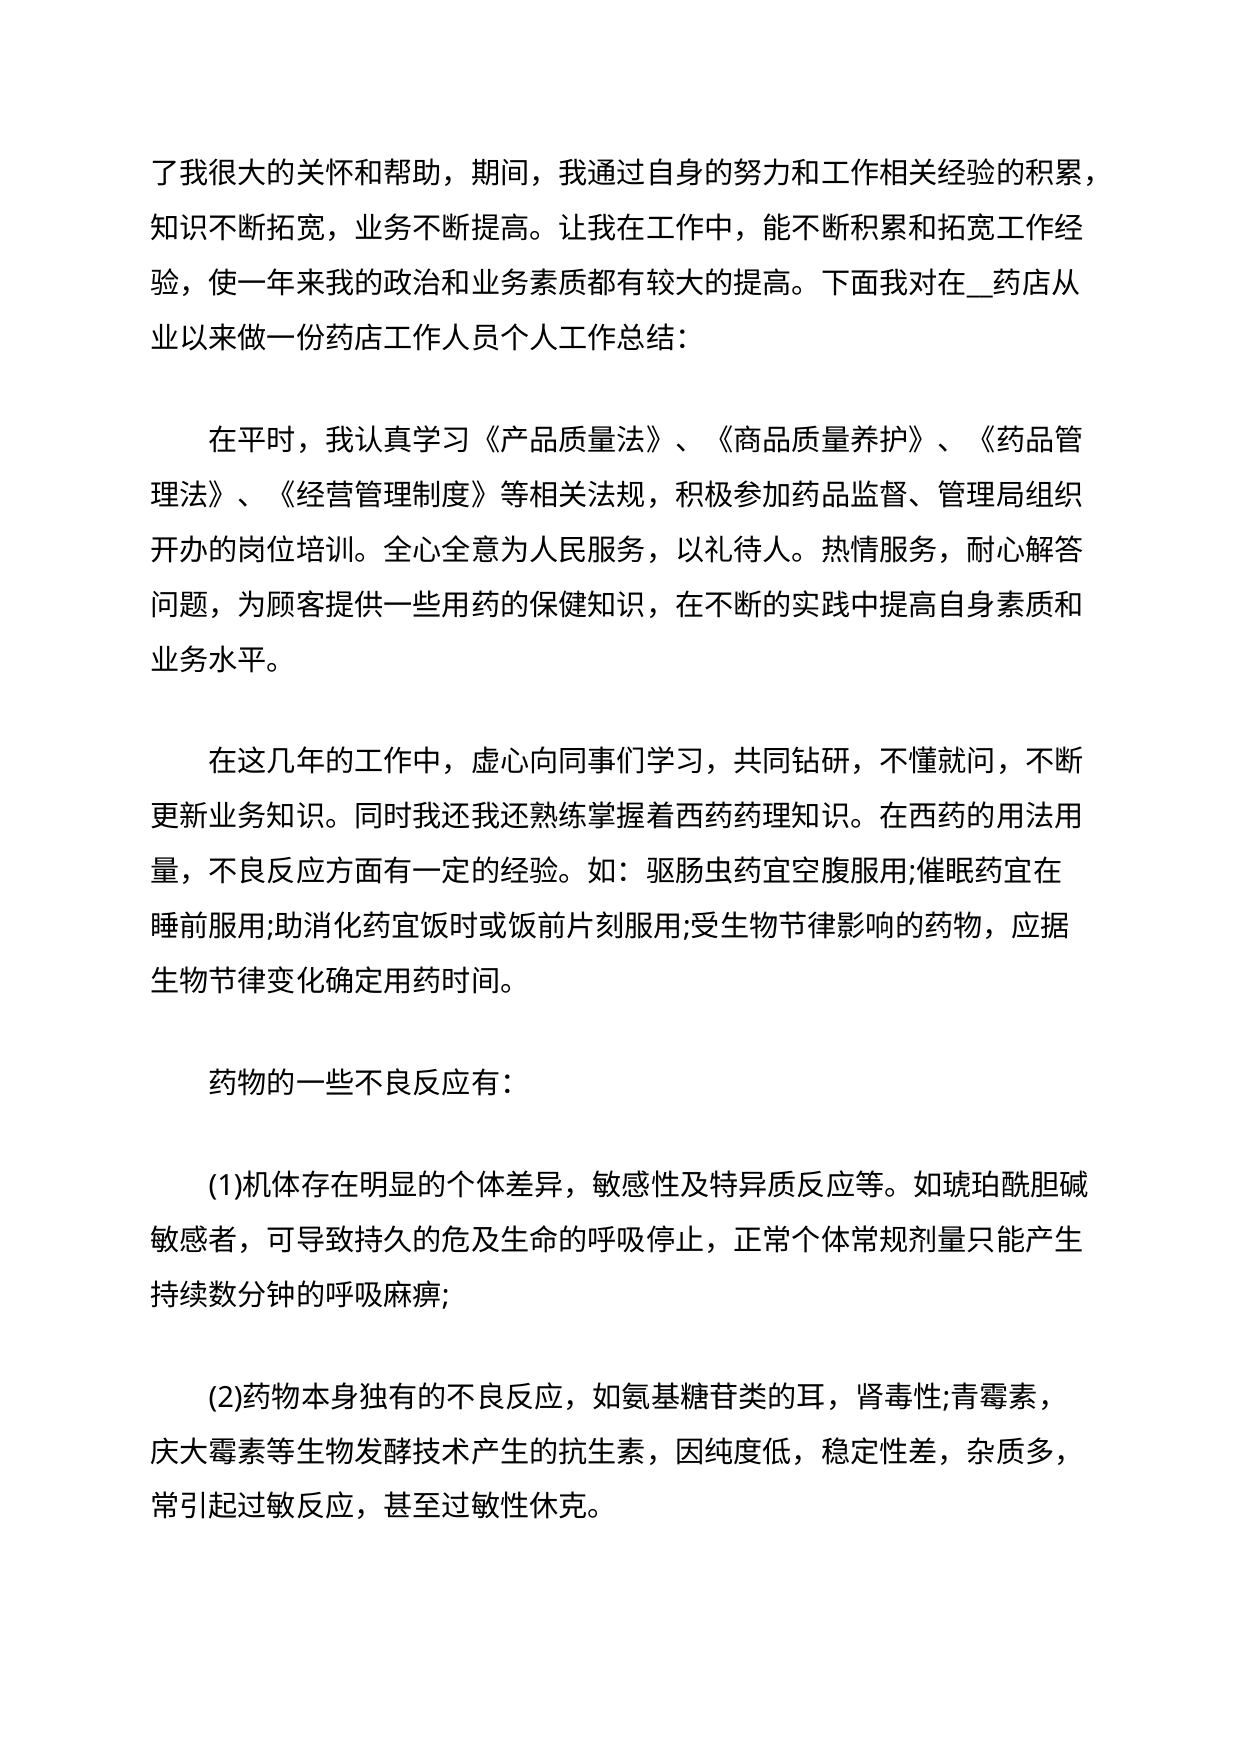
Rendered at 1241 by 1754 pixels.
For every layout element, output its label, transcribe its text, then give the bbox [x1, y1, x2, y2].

text 在平时，我认真学习《产品质量法》、《商品质量养护》、《药品管理法》、《经营管理制度》等相关法规，积极参加药品监督、管理局组织开办的岗位培训。全心全意为人民服务，以礼待人。热情服务，耐心解答问题，为顾客提供一些用药的保健知识，在不断的实践中提高自身素质和业务水平。 [150, 417, 1090, 678]
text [150, 150, 1090, 357]
text 在这几年的工作中，虚心向同事们学习，共同钻研，不懂就问，不断更新业务知识。同时我还我还熟练掌握着西药药理知识。在西药的用法用量，不良反应方面有一定的经验。如：驱肠虫药宜空腹服用;催眠药宜在睡前服用;助消化药宜饭时或饭前片刻服用;受生物节律影响的药物，应据生物节律变化确定用药时间。 [150, 738, 1090, 1000]
text (1)机体存在明显的个体差异，敏感性及特异质反应等。如琥珀酰胆碱敏感者，可导致持久的危及生命的呼吸停止，正常个体常规剂量只能产生持续数分钟的呼吸麻痹; [150, 1161, 1090, 1313]
text (2)药物本身独有的不良反应，如氨基糖苷类的耳，肾毒性;青霉素，庆大霉素等生物发酵技术产生的抗生素，因纯度低，稳定性差，杂质多，常引起过敏反应，甚至过敏性休克。 [150, 1373, 1090, 1525]
text 药物的一些不良反应有： [150, 1059, 1090, 1102]
